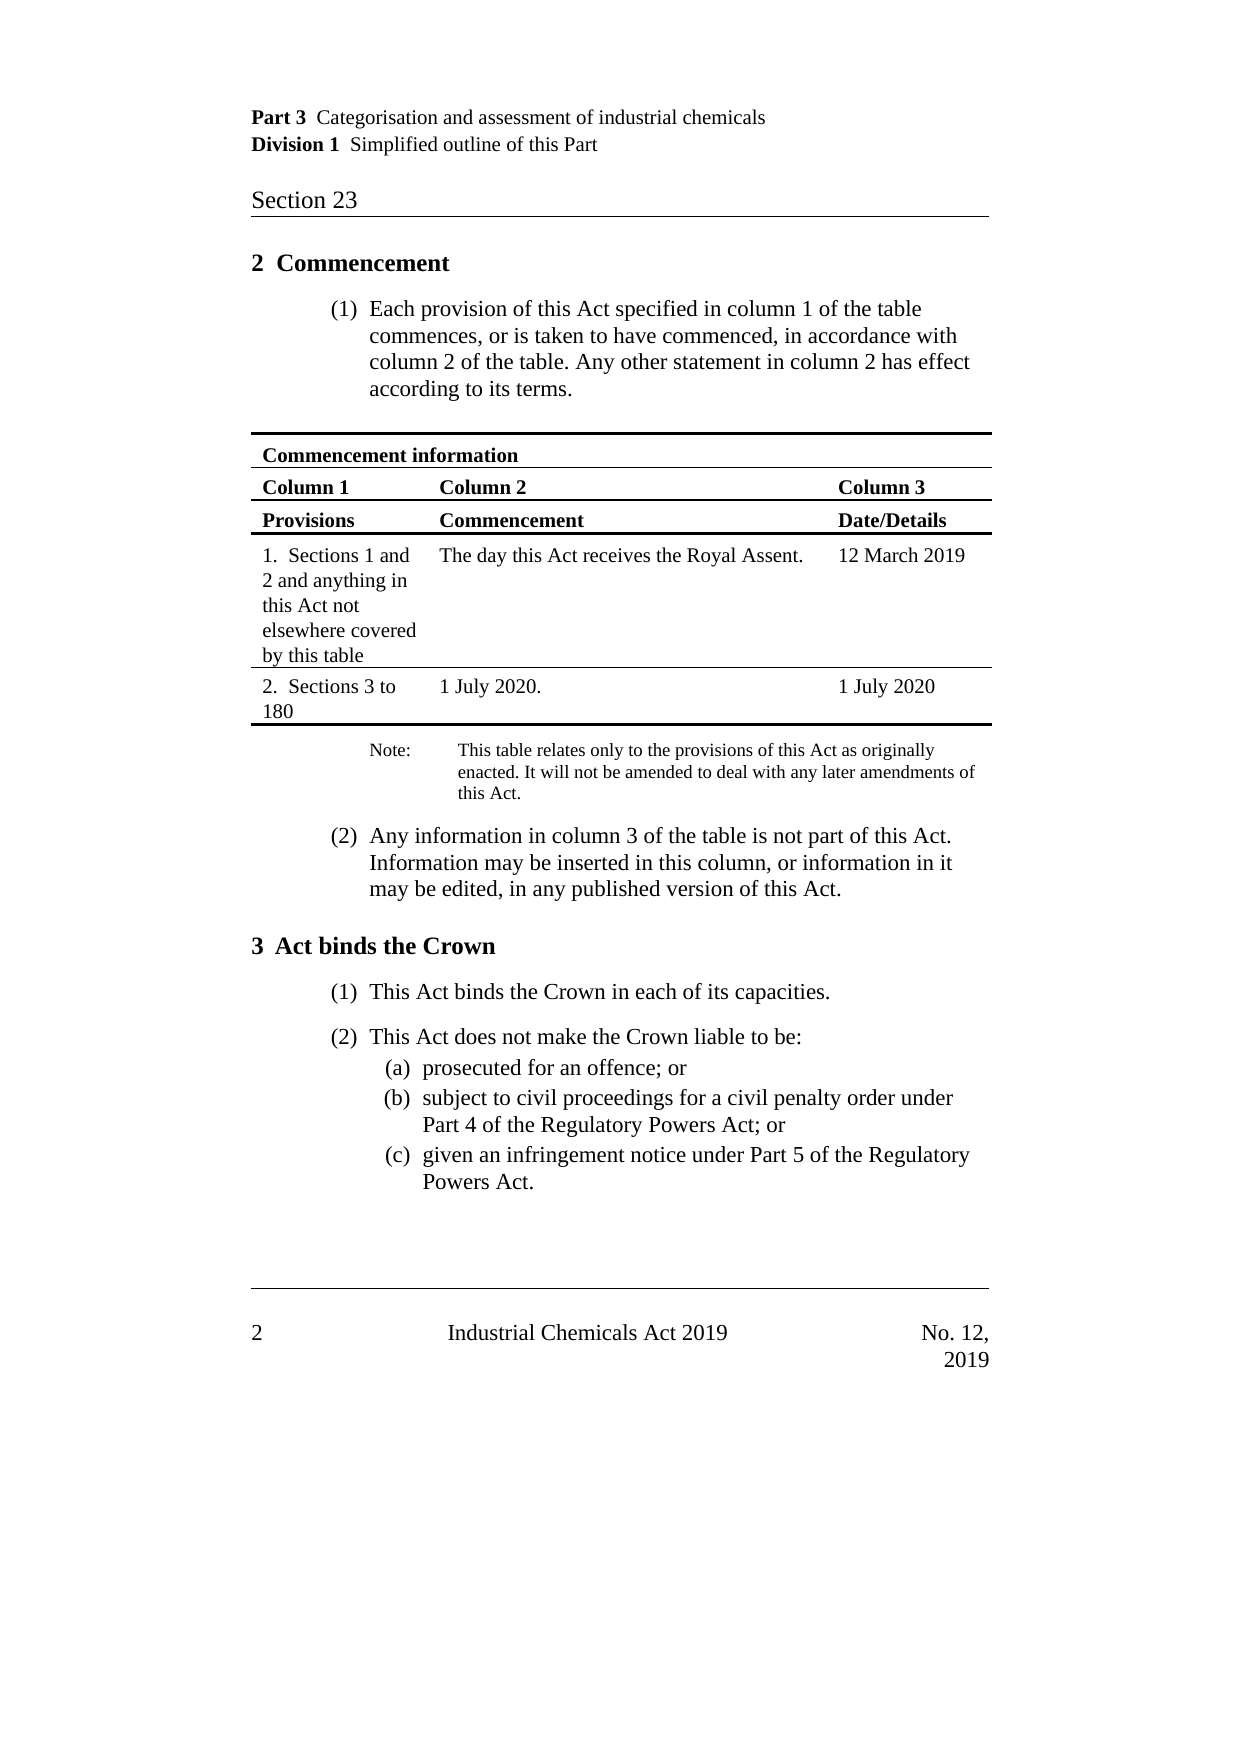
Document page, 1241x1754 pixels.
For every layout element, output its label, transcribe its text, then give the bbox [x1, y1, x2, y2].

text (1) This Act binds the Crown in each of its capacities. [251, 978, 989, 1005]
table_cell 1 July 2020. [428, 668, 827, 723]
text 2 Commencement [251, 248, 989, 277]
table_cell Date/Details [827, 501, 992, 532]
table_cell Column 3 [827, 468, 992, 499]
text 3 Act binds the Crown [251, 931, 989, 959]
table_cell 2. Sections 3 to 180 [251, 668, 428, 723]
text (c) given an infringement notice under Part 5 of the Regulatory Powers Act. [251, 1141, 989, 1194]
text (1) Each provision of this Act specified in column 1 of the table commences, or is taken to have commenced, in accordance with column 2 of the table. Any other statement in column 2 has effect according to its terms. [251, 296, 989, 401]
text (a) prosecuted for an offence; or [251, 1054, 989, 1080]
table_header Commencement information [251, 435, 992, 467]
table_cell Column 2 [428, 468, 827, 499]
table_cell 1. Sections 1 and 2 and anything in this Act not elsewhere covered by this table [251, 535, 428, 667]
table_cell The day this Act receives the Royal Assent. [428, 535, 827, 667]
table_cell Provisions [251, 501, 428, 532]
table_cell 12 March 2019 [827, 535, 992, 667]
table_cell Column 1 [251, 468, 428, 499]
table_cell 1 July 2020 [827, 668, 992, 723]
table_cell Commencement [428, 501, 827, 532]
text (2) Any information in column 3 of the table is not part of this Act. Information may be inserted in this column, or information in it may be edited, in any published version of this Act. [251, 823, 989, 902]
text (b) subject to civil proceedings for a civil penalty order under Part 4 of the Regulatory Powers Act; or [251, 1084, 989, 1137]
text (2) This Act does not make the Crown liable to be: [251, 1023, 989, 1050]
text Note: This table relates only to the provisions of this Act as originally enacted. It will not be amended to deal with any later amendments of this Act. [369, 739, 989, 804]
